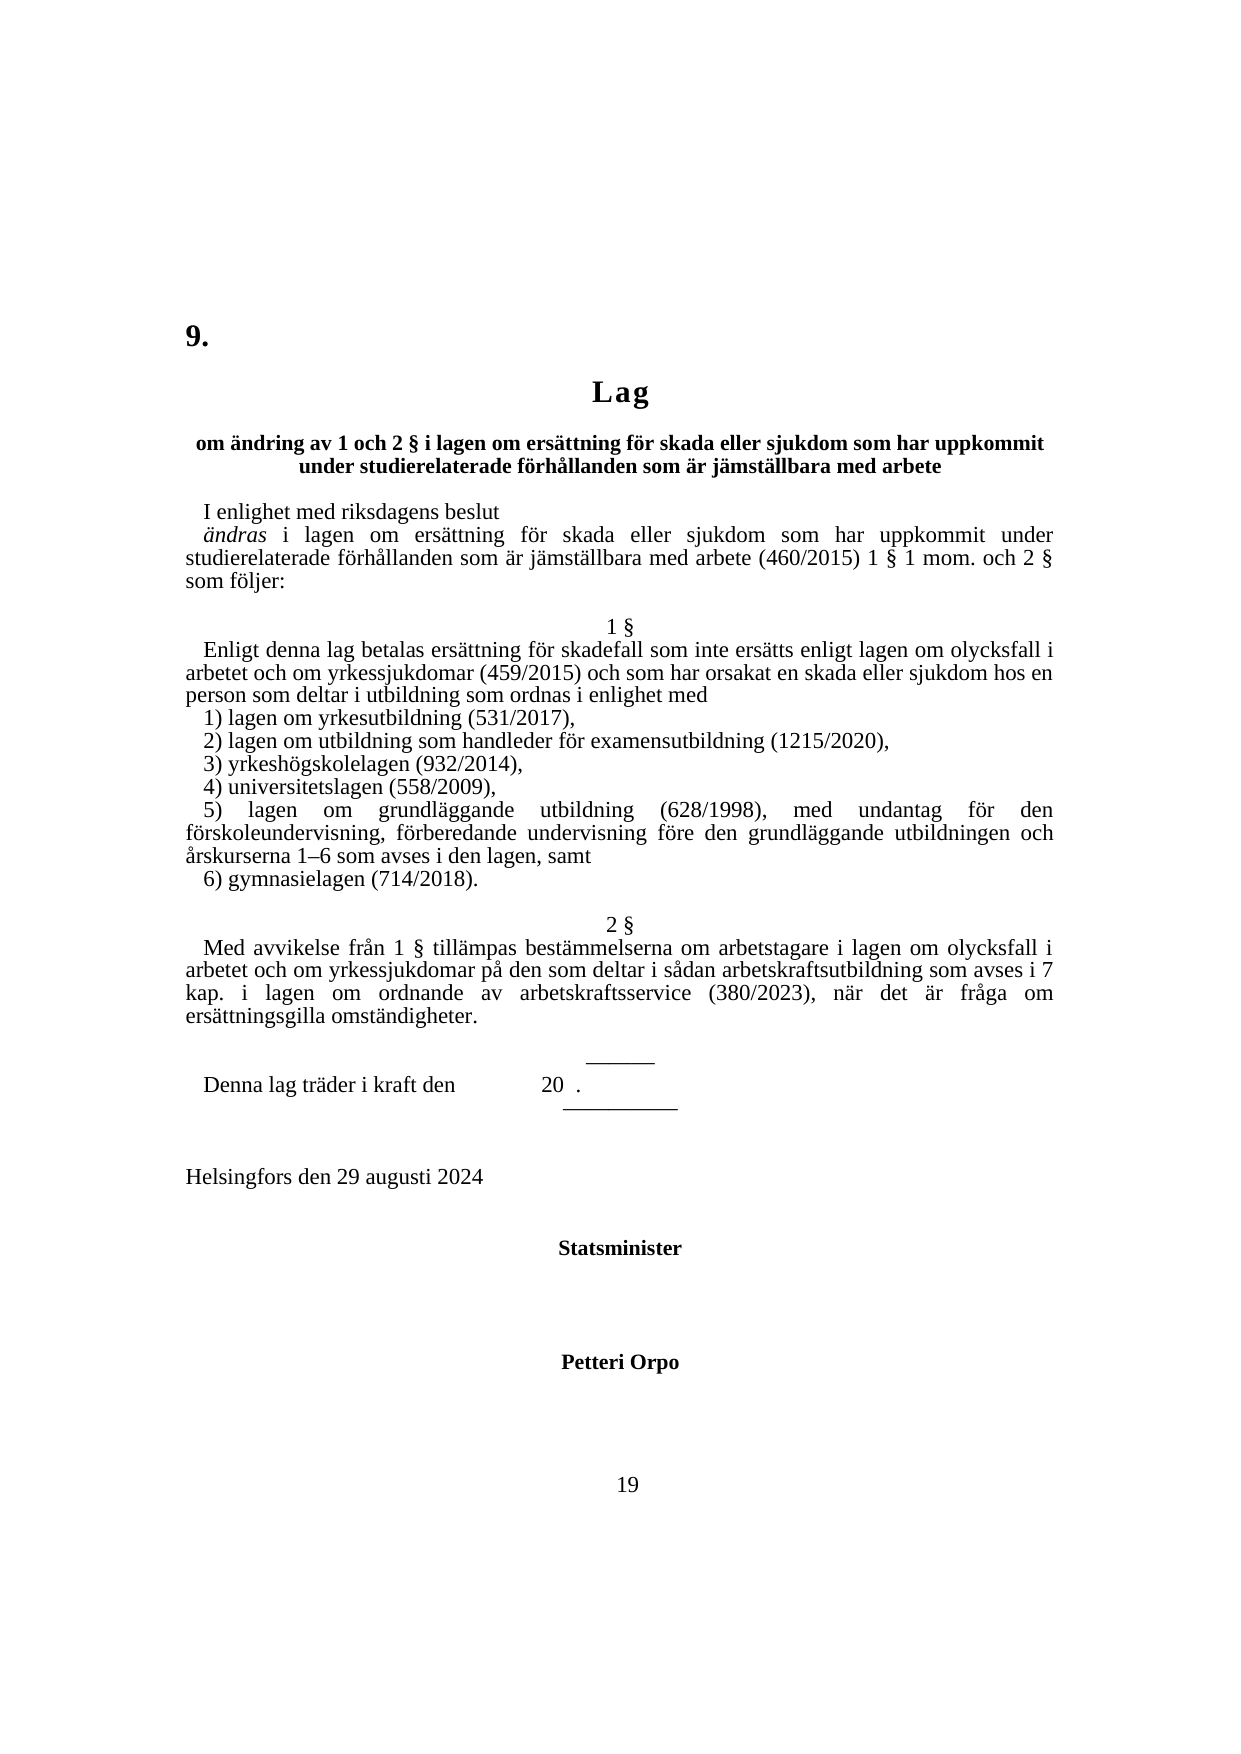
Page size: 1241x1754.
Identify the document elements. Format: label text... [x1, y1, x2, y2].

text Petteri Orpo [185, 1351, 1055, 1374]
